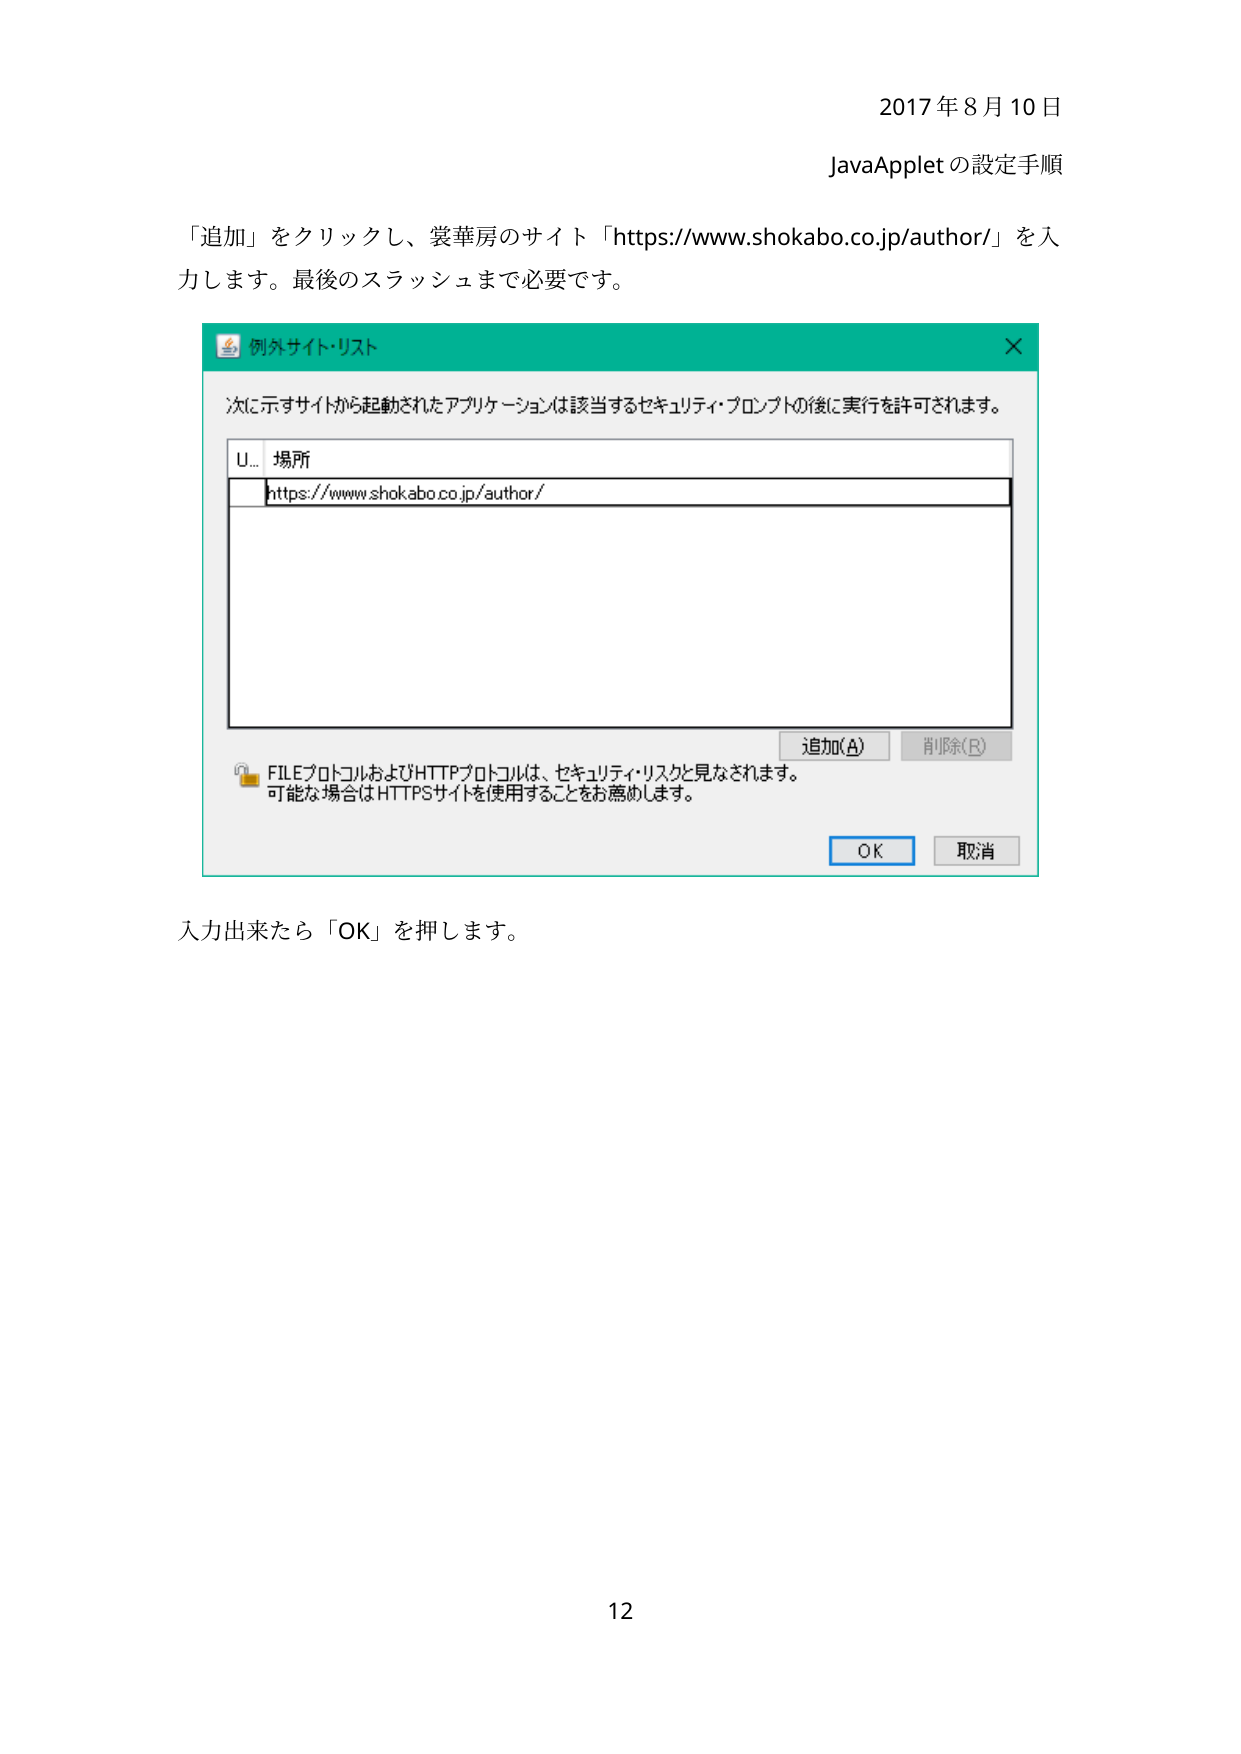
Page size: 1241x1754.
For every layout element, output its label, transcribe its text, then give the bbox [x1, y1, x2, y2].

text 「追加」をクリックし、裳華房のサイト「https://www.shokabo.co.jp/author/」を入力します。最後のスラッシュまで必要です。 [177, 217, 1063, 297]
picture [202, 323, 1039, 877]
text 入力出来たら「OK」を押します。 [177, 911, 1063, 949]
